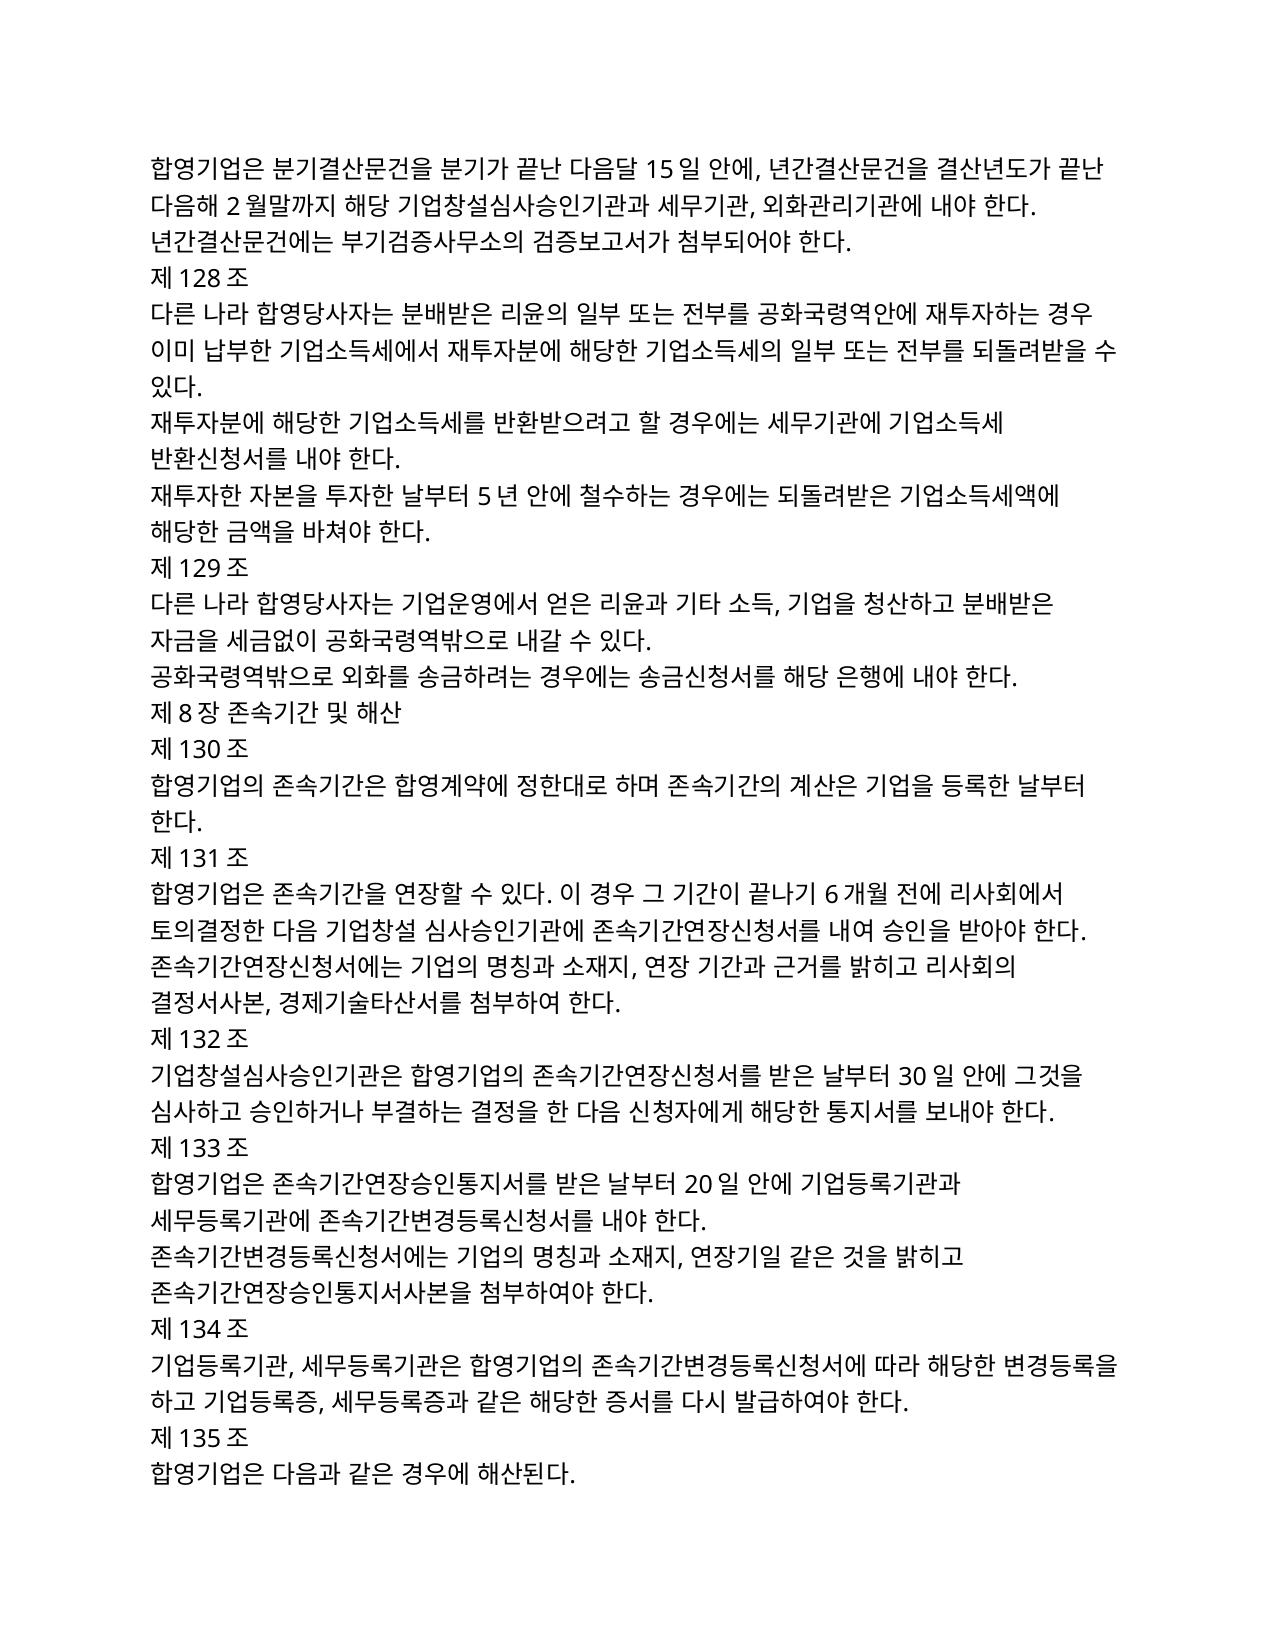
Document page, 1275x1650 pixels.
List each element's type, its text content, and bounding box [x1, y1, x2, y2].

text 제131조 [150, 839, 1125, 875]
text 년간결산문건에는 부기검증사무소의 검증보고서가 첨부되어야 한다. [150, 222, 1125, 259]
text 합영기업은 존속기간연장승인통지서를 받은 날부터 20일 안에 기업등록기관과 세무등록기관에 존속기간변경등록신청서를 내야 한다. [150, 1165, 1125, 1237]
text 제134조 [150, 1310, 1125, 1346]
text 제135조 [150, 1419, 1125, 1455]
text 합영기업은 존속기간을 연장할 수 있다. 이 경우 그 기간이 끝나기 6개월 전에 리사회에서 토의결정한 다음 기업창설 심사승인기관에 존속기간연장신청서를 내여 승인을 받아야 한다. [150, 875, 1125, 947]
text 공화국령역밖으로 외화를 송금하려는 경우에는 송금신청서를 해당 은행에 내야 한다. [150, 657, 1125, 694]
text 합영기업의 존속기간은 합영계약에 정한대로 하며 존속기간의 계산은 기업을 등록한 날부터 한다. [150, 766, 1125, 839]
text 기업등록기관, 세무등록기관은 합영기업의 존속기간변경등록신청서에 따라 해당한 변경등록을 하고 기업등록증, 세무등록증과 같은 해당한 증서를 다시 발급하여야 한다. [150, 1346, 1125, 1419]
text 합영기업은 다음과 같은 경우에 해산된다. [150, 1455, 1125, 1491]
text 다른 나라 합영당사자는 분배받은 리윤의 일부 또는 전부를 공화국령역안에 재투자하는 경우 이미 납부한 기업소득세에서 재투자분에 해당한 기업소득세의 일부 또는 전부를 되돌려받을 수 있다. [150, 295, 1125, 404]
text 존속기간연장신청서에는 기업의 명칭과 소재지, 연장 기간과 근거를 밝히고 리사회의 결정서사본, 경제기술타산서를 첨부하여 한다. [150, 947, 1125, 1020]
text 존속기간변경등록신청서에는 기업의 명칭과 소재지, 연장기일 같은 것을 밝히고 존속기간연장승인통지서사본을 첨부하여야 한다. [150, 1237, 1125, 1310]
text 기업창설심사승인기관은 합영기업의 존속기간연장신청서를 받은 날부터 30일 안에 그것을 심사하고 승인하거나 부결하는 결정을 한 다음 신청자에게 해당한 통지서를 보내야 한다. [150, 1056, 1125, 1129]
text 제130조 [150, 730, 1125, 766]
text 합영기업은 분기결산문건을 분기가 끝난 다음달 15일 안에, 년간결산문건을 결산년도가 끝난 다음해 2월말까지 해당 기업창설심사승인기관과 세무기관, 외화관리기관에 내야 한다. [150, 150, 1125, 222]
text 제133조 [150, 1129, 1125, 1165]
text 다른 나라 합영당사자는 기업운영에서 얻은 리윤과 기타 소득, 기업을 청산하고 분배받은 자금을 세금없이 공화국령역밖으로 내갈 수 있다. [150, 585, 1125, 657]
text 제129조 [150, 549, 1125, 585]
text 제8장 존속기간 및 해산 [150, 694, 1125, 730]
text 제128조 [150, 259, 1125, 295]
text 재투자분에 해당한 기업소득세를 반환받으려고 할 경우에는 세무기관에 기업소득세 반환신청서를 내야 한다. [150, 404, 1125, 476]
text 재투자한 자본을 투자한 날부터 5년 안에 철수하는 경우에는 되돌려받은 기업소득세액에 해당한 금액을 바쳐야 한다. [150, 476, 1125, 549]
text 제132조 [150, 1020, 1125, 1056]
